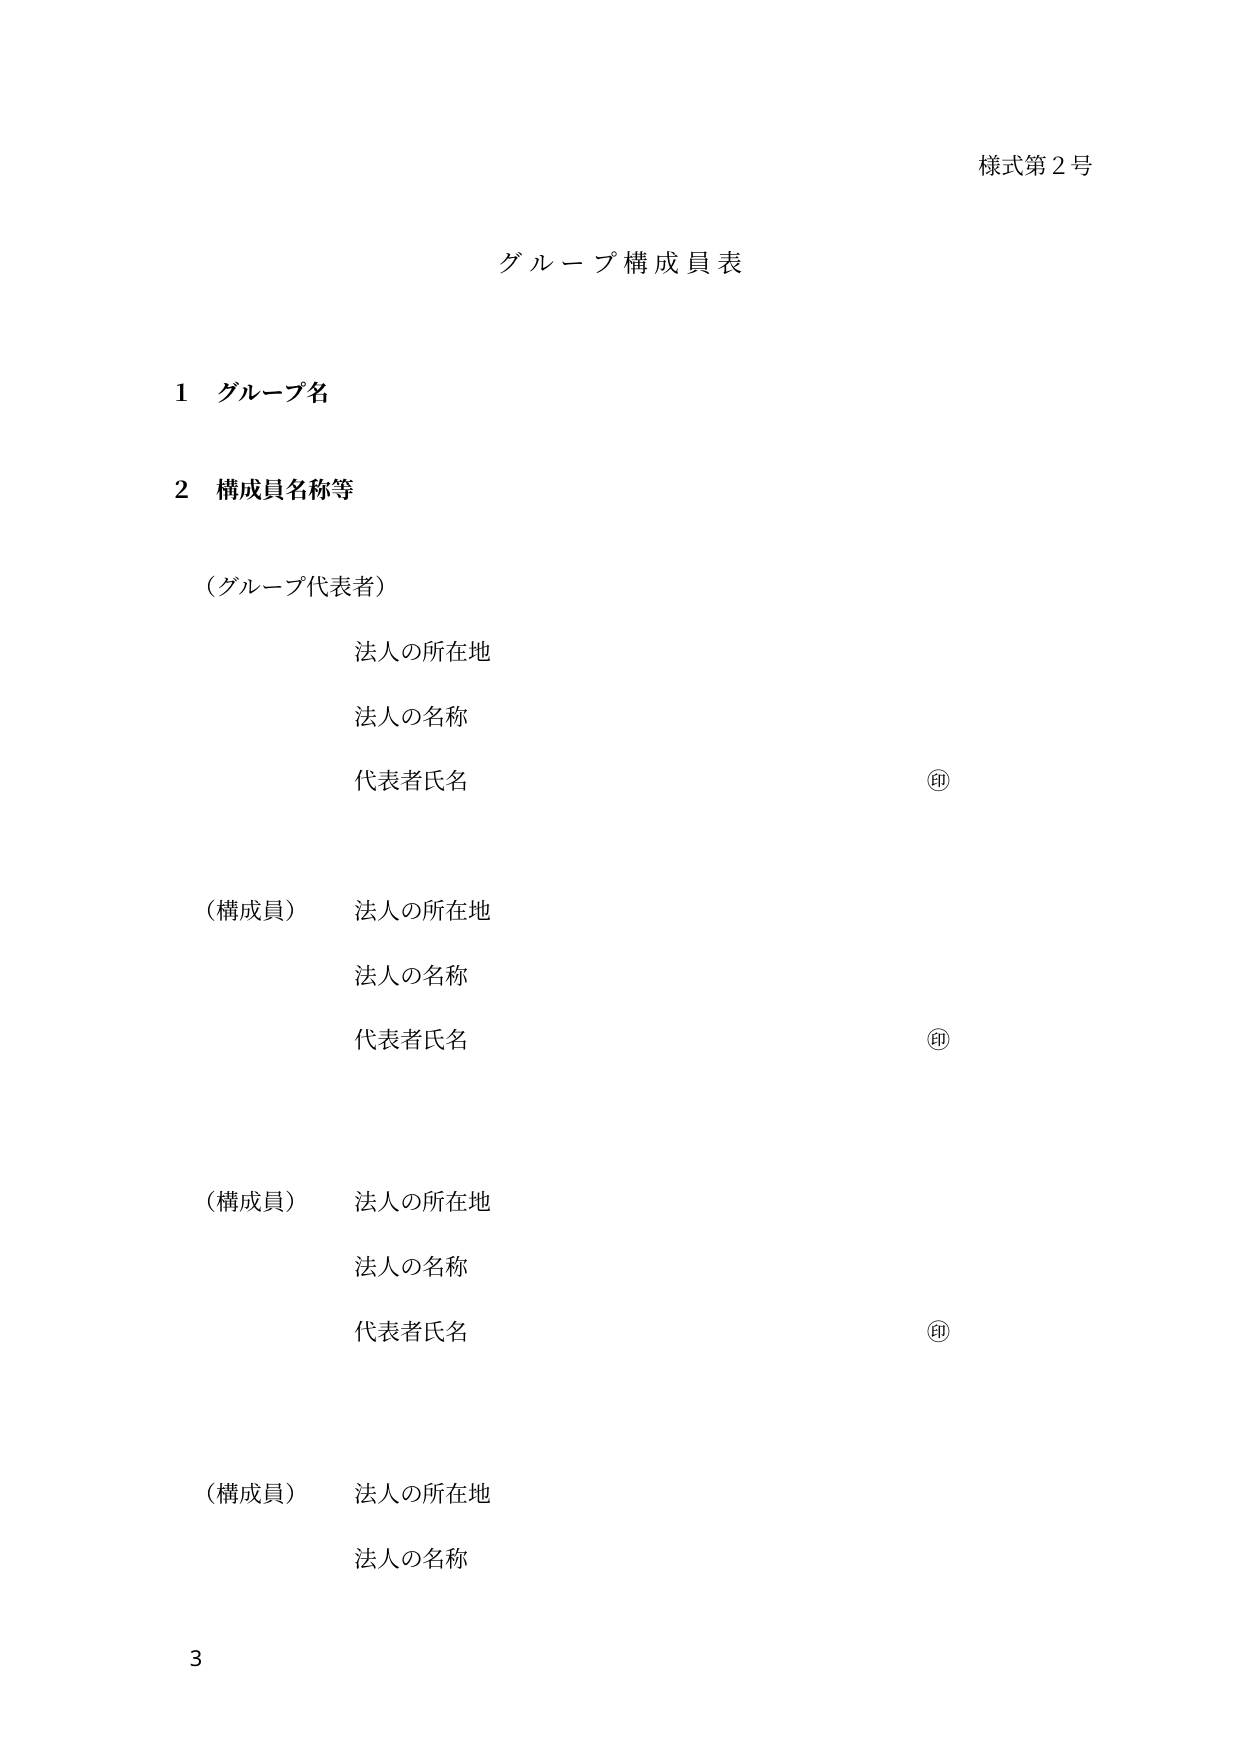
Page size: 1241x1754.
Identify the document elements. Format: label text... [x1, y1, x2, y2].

text 様式第２号 [148, 132, 1092, 197]
text （構成員） 法人の所在地 [148, 1460, 1005, 1525]
text 代表者氏名 ㊞ [148, 1007, 1092, 1071]
text ２ 構成員名称等 [148, 456, 1092, 521]
text （グループ代表者） [148, 553, 1092, 618]
text 法人の所在地 [148, 618, 1092, 683]
text 法人の名称 [148, 1525, 1005, 1590]
subtitle グ ル ー プ 構 成 員 表 [148, 229, 1092, 294]
text （構成員） 法人の所在地 [148, 877, 1092, 942]
text （構成員） 法人の所在地 [148, 1168, 1005, 1233]
text 代表者氏名 ㊞ [148, 747, 1092, 812]
text 法人の名称 [148, 683, 1092, 747]
text 法人の名称 [148, 1233, 1005, 1298]
text 法人の名称 [148, 942, 1092, 1007]
text 代表者氏名 ㊞ [148, 1298, 1092, 1363]
text １ グループ名 [148, 359, 1092, 423]
